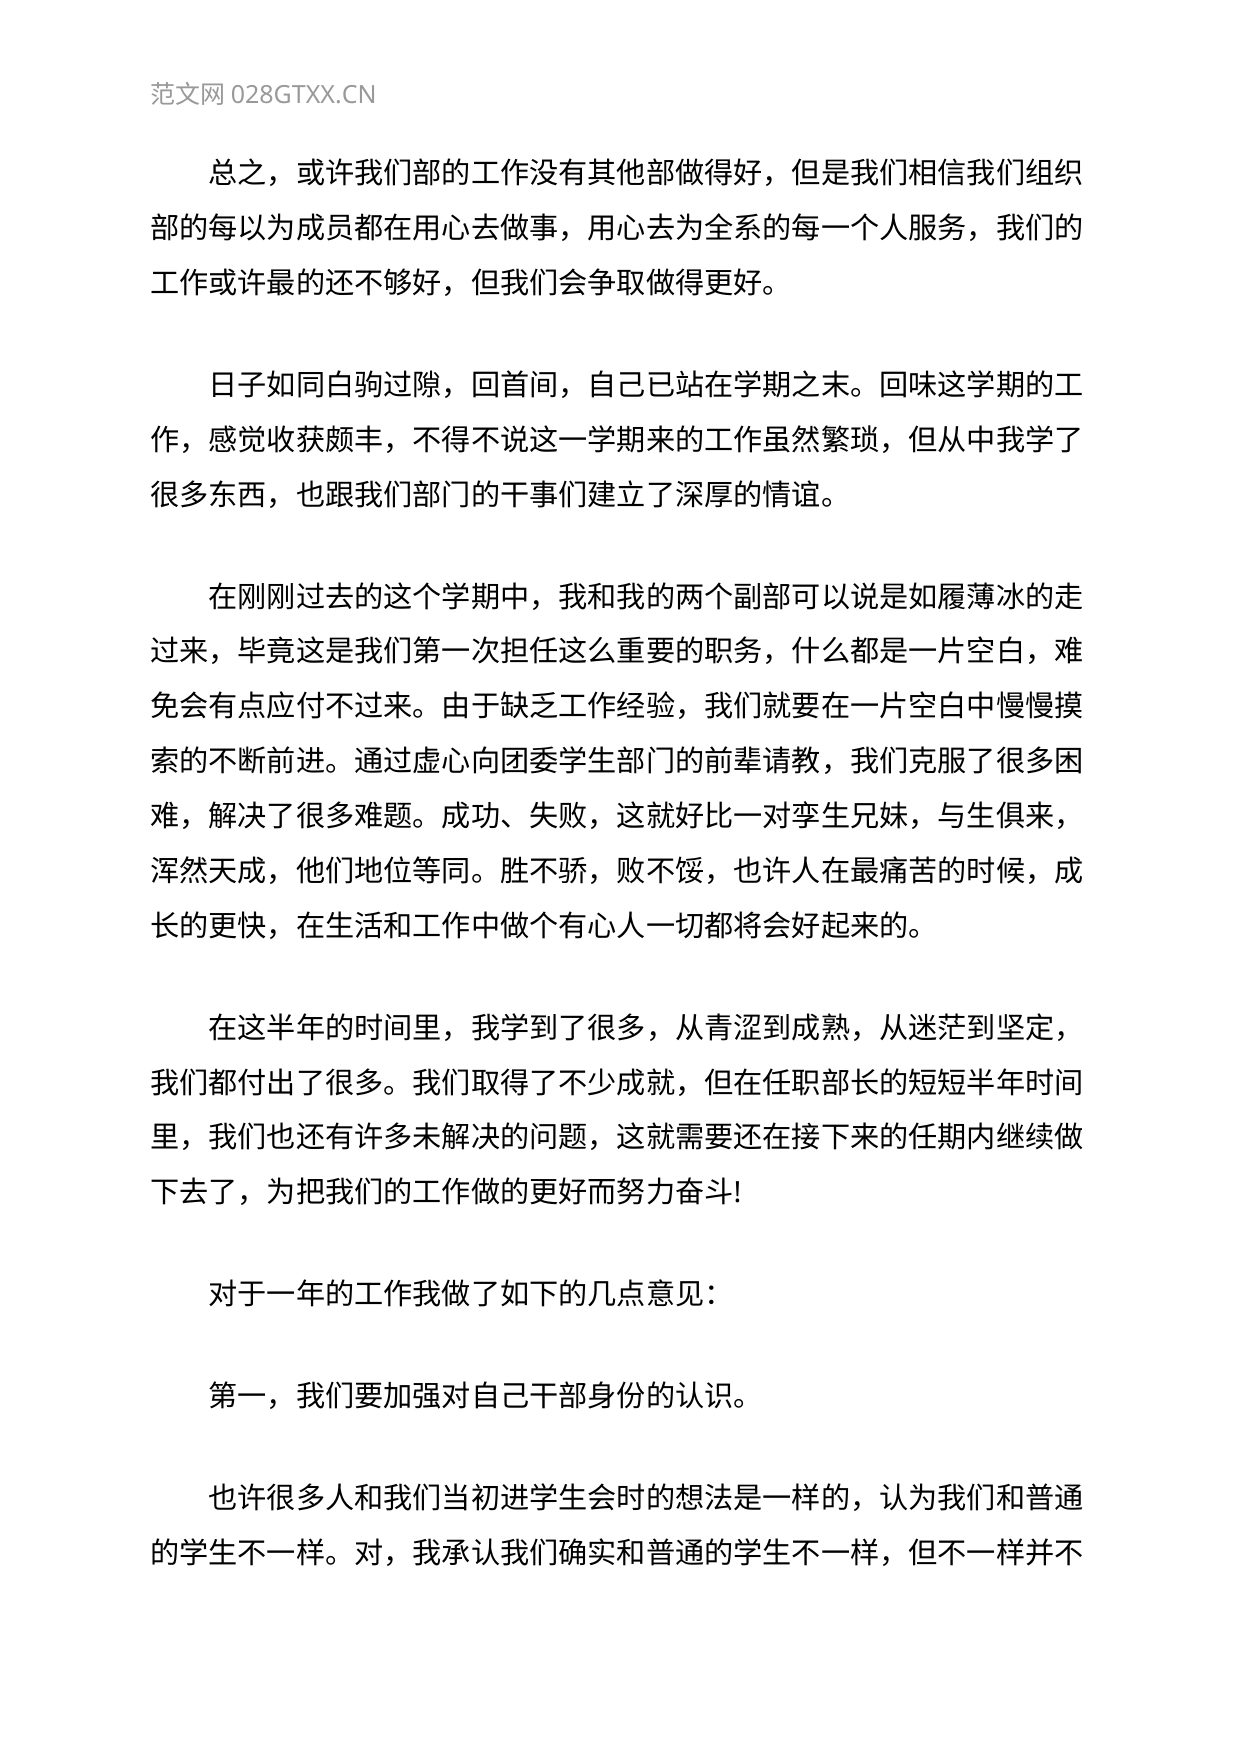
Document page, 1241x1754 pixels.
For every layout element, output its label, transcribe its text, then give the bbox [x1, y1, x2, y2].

text 对于一年的工作我做了如下的几点意见： [150, 1271, 1090, 1313]
text 在刚刚过去的这个学期中，我和我的两个副部可以说是如履薄冰的走过来，毕竟这是我们第一次担任这么重要的职务，什么都是一片空白，难免会有点应付不过来。由于缺乏工作经验，我们就要在一片空白中慢慢摸索的不断前进。通过虚心向团委学生部门的前辈请教，我们克服了很多困难，解决了很多难题。成功、失败，这就好比一对孪生兄妹，与生俱来，浑然天成，他们地位等同。胜不骄，败不馁，也许人在最痛苦的时候，成长的更快，在生活和工作中做个有心人一切都将会好起来的。 [150, 573, 1090, 945]
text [150, 1474, 1090, 1572]
text 日子如同白驹过隙，回首间，自己已站在学期之末。回味这学期的工作，感觉收获颇丰，不得不说这一学期来的工作虽然繁琐，但从中我学了很多东西，也跟我们部门的干事们建立了深厚的情谊。 [150, 362, 1090, 514]
text 总之，或许我们部的工作没有其他部做得好，但是我们相信我们组织部的每以为成员都在用心去做事，用心去为全系的每一个人服务，我们的工作或许最的还不够好，但我们会争取做得更好。 [150, 150, 1090, 302]
text 第一，我们要加强对自己干部身份的认识。 [150, 1373, 1090, 1415]
text 在这半年的时间里，我学到了很多，从青涩到成熟，从迷茫到坚定，我们都付出了很多。我们取得了不少成就，但在任职部长的短短半年时间里，我们也还有许多未解决的问题，这就需要还在接下来的任期内继续做下去了，为把我们的工作做的更好而努力奋斗! [150, 1004, 1090, 1211]
